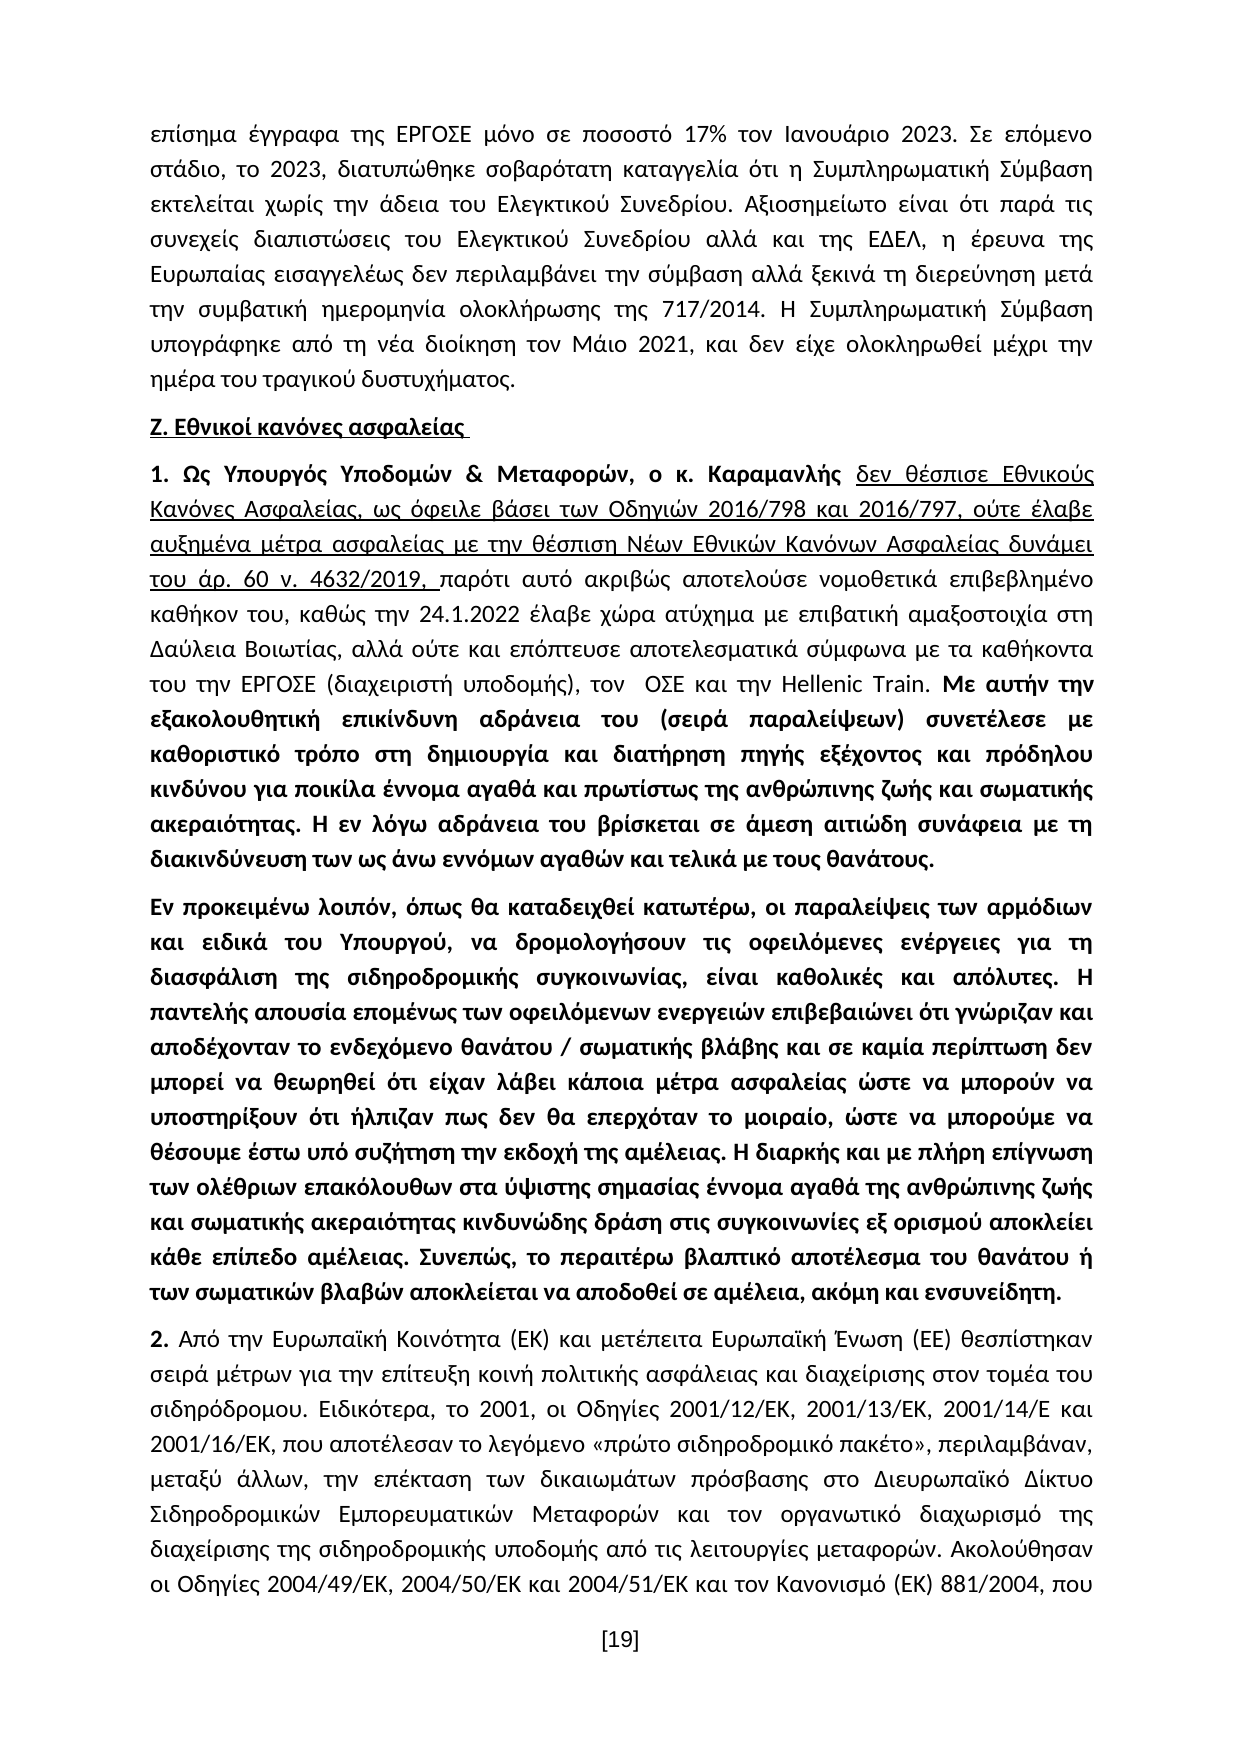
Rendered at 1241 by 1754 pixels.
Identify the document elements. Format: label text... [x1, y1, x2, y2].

text 1. Ως Υπουργός Υποδομών & Μεταφορών, ο κ. Καραμανλής δεν θέσπισε Εθνικούς Κανόνες Ασφαλείας, ως όφειλε βάσει των Οδηγιών 2016/798 και 2016/797, ούτε έλαβε αυξημένα μέτρα ασφαλείας με την θέσπιση Νέων Εθνικών Κανόνων Ασφαλείας δυνάμει του άρ. 60 ν. 4632/2019, παρότι αυτό ακριβώς αποτελούσε νομοθετικά επιβεβλημένο καθήκον του, καθώς την 24.1.2022 έλαβε χώρα ατύχημα με επιβατική αμαξοστοιχία στη Δαύλεια Βοιωτίας, αλλά ούτε και επόπτευσε αποτελεσματικά σύμφωνα με τα καθήκοντα του την ΕΡΓΟΣΕ (διαχειριστή υποδομής), τον ΟΣΕ και την Hellenic Train. Με αυτήν την εξακολουθητική επικίνδυνη αδράνεια του (σειρά παραλείψεων) συνετέλεσε με καθοριστικό τρόπο στη δημιουργία και διατήρηση πηγής εξέχοντος και πρόδηλου κινδύνου για ποικίλα έννομα αγαθά και πρωτίστως της ανθρώπινης ζωής και σωματικής ακεραιότητας. Η εν λόγω αδράνεια του βρίσκεται σε άμεση αιτιώδη συνάφεια με τη διακινδύνευση των ως άνω εννόμων αγαθών και τελικά με τους θανάτους. [150, 556, 1094, 874]
text 1. Ως Υπουργός Υποδομών & Μεταφορών, ο κ. Καραμανλής δεν θέσπισε Εθνικούς Κανόνες Ασφαλείας, ως όφειλε βάσει των Οδηγιών 2016/798 και 2016/797, ούτε έλαβε αυξημένα μέτρα ασφαλείας με την θέσπιση Νέων Εθνικών Κανόνων Ασφαλείας δυνάμει του άρ. 60 ν. 4632/2019, παρότι αυτό ακριβώς αποτελούσε νομοθετικά επιβεβλημένο καθήκον του, καθώς την 24.1.2022 έλαβε χώρα ατύχημα με επιβατική αμαξοστοιχία στη Δαύλεια Βοιωτίας, αλλά ούτε και επόπτευσε αποτελεσματικά σύμφωνα με τα καθήκοντα του την ΕΡΓΟΣΕ (διαχειριστή υποδομής), τον ΟΣΕ και την Hellenic Train. Με αυτήν την εξακολουθητική επικίνδυνη αδράνεια του (σειρά παραλείψεων) συνετέλεσε με καθοριστικό τρόπο στη δημιουργία και διατήρηση πηγής εξέχοντος και πρόδηλου κινδύνου για ποικίλα έννομα αγαθά και πρωτίστως της ανθρώπινης ζωής και σωματικής ακεραιότητας. Η εν λόγω αδράνεια του βρίσκεται σε άμεση αιτιώδη συνάφεια με τη διακινδύνευση των ως άνω εννόμων αγαθών και τελικά με τους θανάτους. [150, 458, 1094, 519]
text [150, 1323, 1094, 1599]
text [150, 118, 1094, 394]
text Ζ. Εθνικοί κανόνες ασφαλείας [150, 411, 1094, 441]
text Εν προκειμένω λοιπόν, όπως θα καταδειχθεί κατωτέρω, οι παραλείψεις των αρμόδιων και ειδικά του Υπουργού, να δρομολογήσουν τις οφειλόμενες ενέργειες για τη διασφάλιση της σιδηροδρομικής συγκοινωνίας, είναι καθολικές και απόλυτες. Η παντελής απουσία επομένως των οφειλόμενων ενεργειών επιβεβαιώνει ότι γνώριζαν και αποδέχονταν το ενδεχόμενο θανάτου / σωματικής βλάβης και σε καμία περίπτωση δεν μπορεί να θεωρηθεί ότι είχαν λάβει κάποια μέτρα ασφαλείας ώστε να μπορούν να υποστηρίξουν ότι ήλπιζαν πως δεν θα επερχόταν το μοιραίο, ώστε να μπορούμε να θέσουμε έστω υπό συζήτηση την εκδοχή της αμέλειας. Η διαρκής και με πλήρη επίγνωση των ολέθριων επακόλουθων στα ύψιστης σημασίας έννομα αγαθά της ανθρώπινης ζωής και σωματικής ακεραιότητας κινδυνώδης δράση στις συγκοινωνίες εξ ορισμού αποκλείει κάθε επίπεδο αμέλειας. Συνεπώς, το περαιτέρω βλαπτικό αποτέλεσμα του θανάτου ή των σωματικών βλαβών αποκλείεται να αποδοθεί σε αμέλεια, ακόμη και ενσυνείδητη. [150, 891, 1094, 1306]
